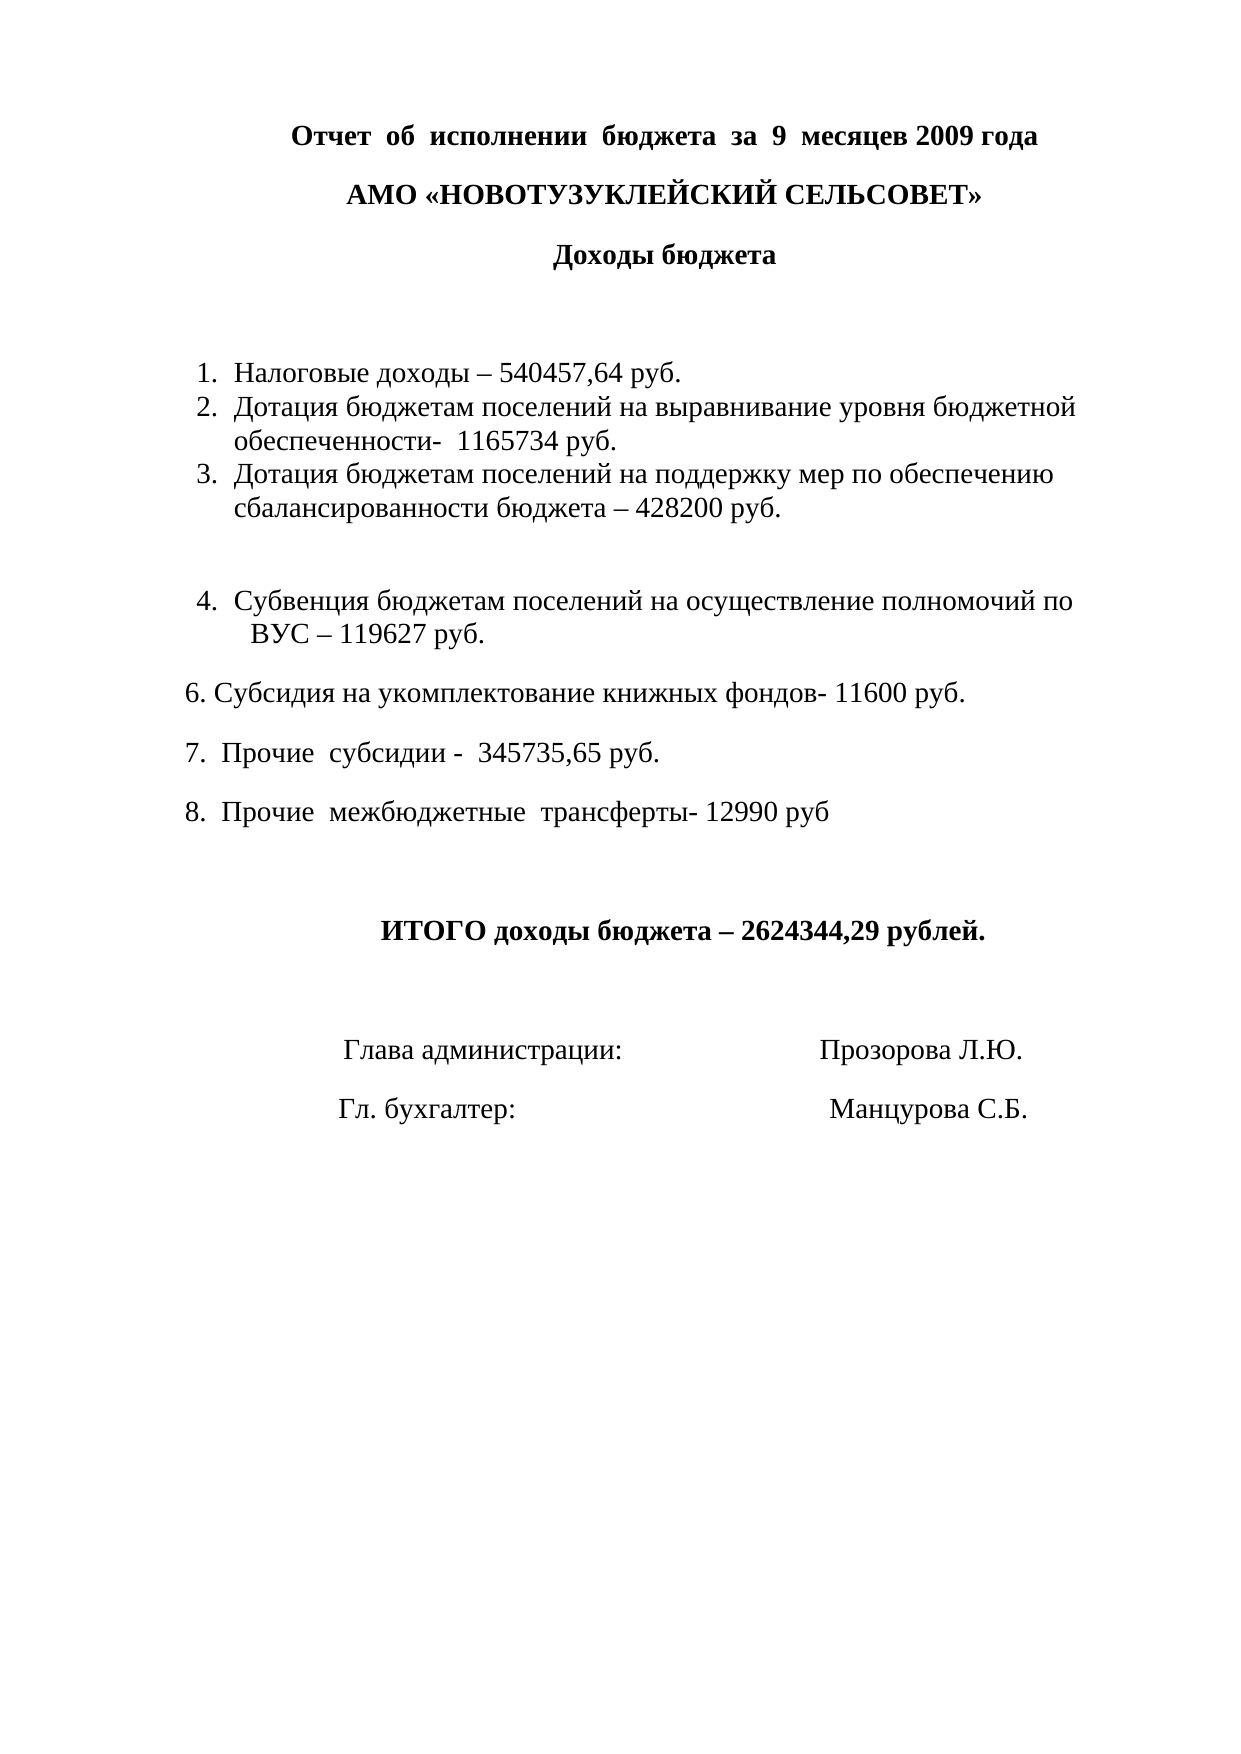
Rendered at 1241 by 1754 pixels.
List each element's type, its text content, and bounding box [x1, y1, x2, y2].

text ВУС – 119627 руб. [177, 616, 1152, 650]
list Субвенция бюджетам поселений на осуществление полномочий по [196, 583, 1152, 616]
text Гл. бухгалтер: Манцурова С.Б. [215, 1091, 1152, 1125]
list Налоговые доходы – 540457,64 руб. [196, 356, 1152, 389]
text АМО «НОВОТУЗУКЛЕЙСКИЙ СЕЛЬСОВЕТ» [177, 177, 1152, 211]
text ИТОГО доходы бюджета – 2624344,29 рублей. [215, 913, 1152, 947]
text Глава администрации: Прозорова Л.Ю. [215, 1032, 1152, 1065]
list Дотация бюджетам поселений на поддержку мер по обеспечению сбалансированности бюджета – 428200 руб. [196, 456, 1152, 523]
text 8. Прочие межбюджетные трансферты- 12990 руб [177, 794, 1152, 828]
text 7. Прочие субсидии - 345735,65 руб. [177, 735, 1152, 768]
text Отчет об исполнении бюджета за 9 месяцев 2009 года [177, 118, 1152, 152]
text Доходы бюджета [177, 237, 1152, 270]
list Дотация бюджетам поселений на выравнивание уровня бюджетной обеспеченности- 1165734 руб. [196, 389, 1152, 456]
text 6. Субсидия на укомплектование книжных фондов- 11600 руб. [177, 676, 1152, 709]
